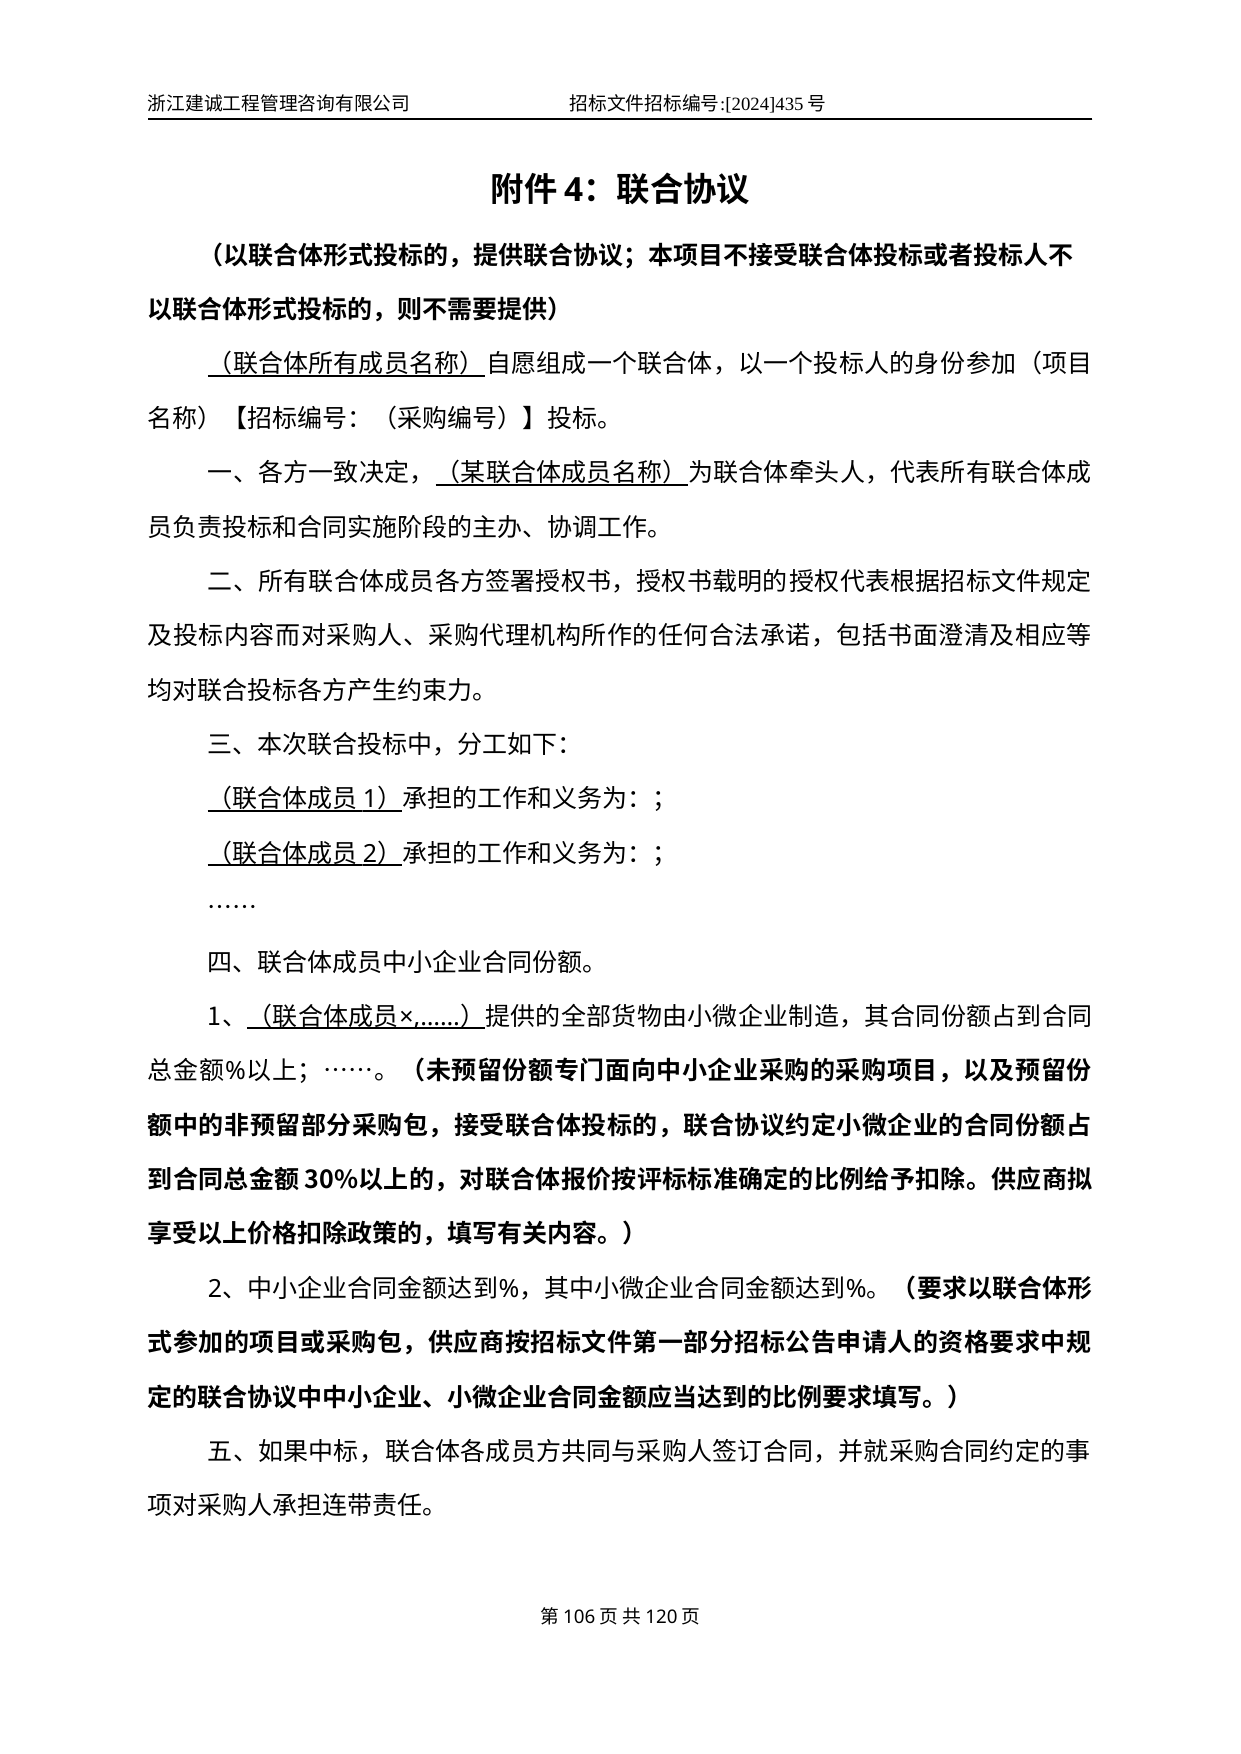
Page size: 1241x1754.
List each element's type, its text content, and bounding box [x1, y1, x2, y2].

text 2、中小企业合同金额达到%，其中小微企业合同金额达到%。（要求以联合体形式参加的项目或采购包，供应商按招标文件第一部分招标公告申请人的资格要求中规定的联合协议中中小企业、小微企业合同金额应当达到的比例要求填写。） [148, 1268, 1092, 1413]
text （以联合体形式投标的，提供联合协议；本项目不接受联合体投标或者投标人不以联合体形式投标的，则不需要提供） [148, 235, 1092, 326]
text （联合体所有成员名称）自愿组成一个联合体，以一个投标人的身份参加（项目名称）【招标编号：（采购编号）】投标。 [148, 344, 1092, 434]
text 五、如果中标，联合体各成员方共同与采购人签订合同，并就采购合同约定的事项对采购人承担连带责任。 [148, 1431, 1092, 1522]
text （联合体成员1）承担的工作和义务为：； [148, 779, 1092, 815]
text 附件4：联合协议 [148, 162, 1092, 211]
text …… [148, 888, 1092, 924]
text 一、各方一致决定，（某联合体成员名称）为联合体牵头人，代表所有联合体成员负责投标和合同实施阶段的主办、协调工作。 [148, 453, 1092, 543]
text 二、所有联合体成员各方签署授权书，授权书载明的授权代表根据招标文件规定及投标内容而对采购人、采购代理机构所作的任何合法承诺，包括书面澄清及相应等均对联合投标各方产生约束力。 [148, 561, 1092, 706]
text （联合体成员2）承担的工作和义务为：； [148, 833, 1092, 869]
text 四、联合体成员中小企业合同份额。 [148, 942, 1092, 978]
text 三、本次联合投标中，分工如下： [148, 724, 1092, 761]
text 1、（联合体成员×,……）提供的全部货物由小微企业制造，其合同份额占到合同总金额%以上；……。（未预留份额专门面向中小企业采购的采购项目，以及预留份额中的非预留部分采购包，接受联合体投标的，联合协议约定小微企业的合同份额占到合同总金额30%以上的，对联合体报价按评标标准确定的比例给予扣除。供应商拟享受以上价格扣除政策的，填写有关内容。） [148, 996, 1092, 1250]
